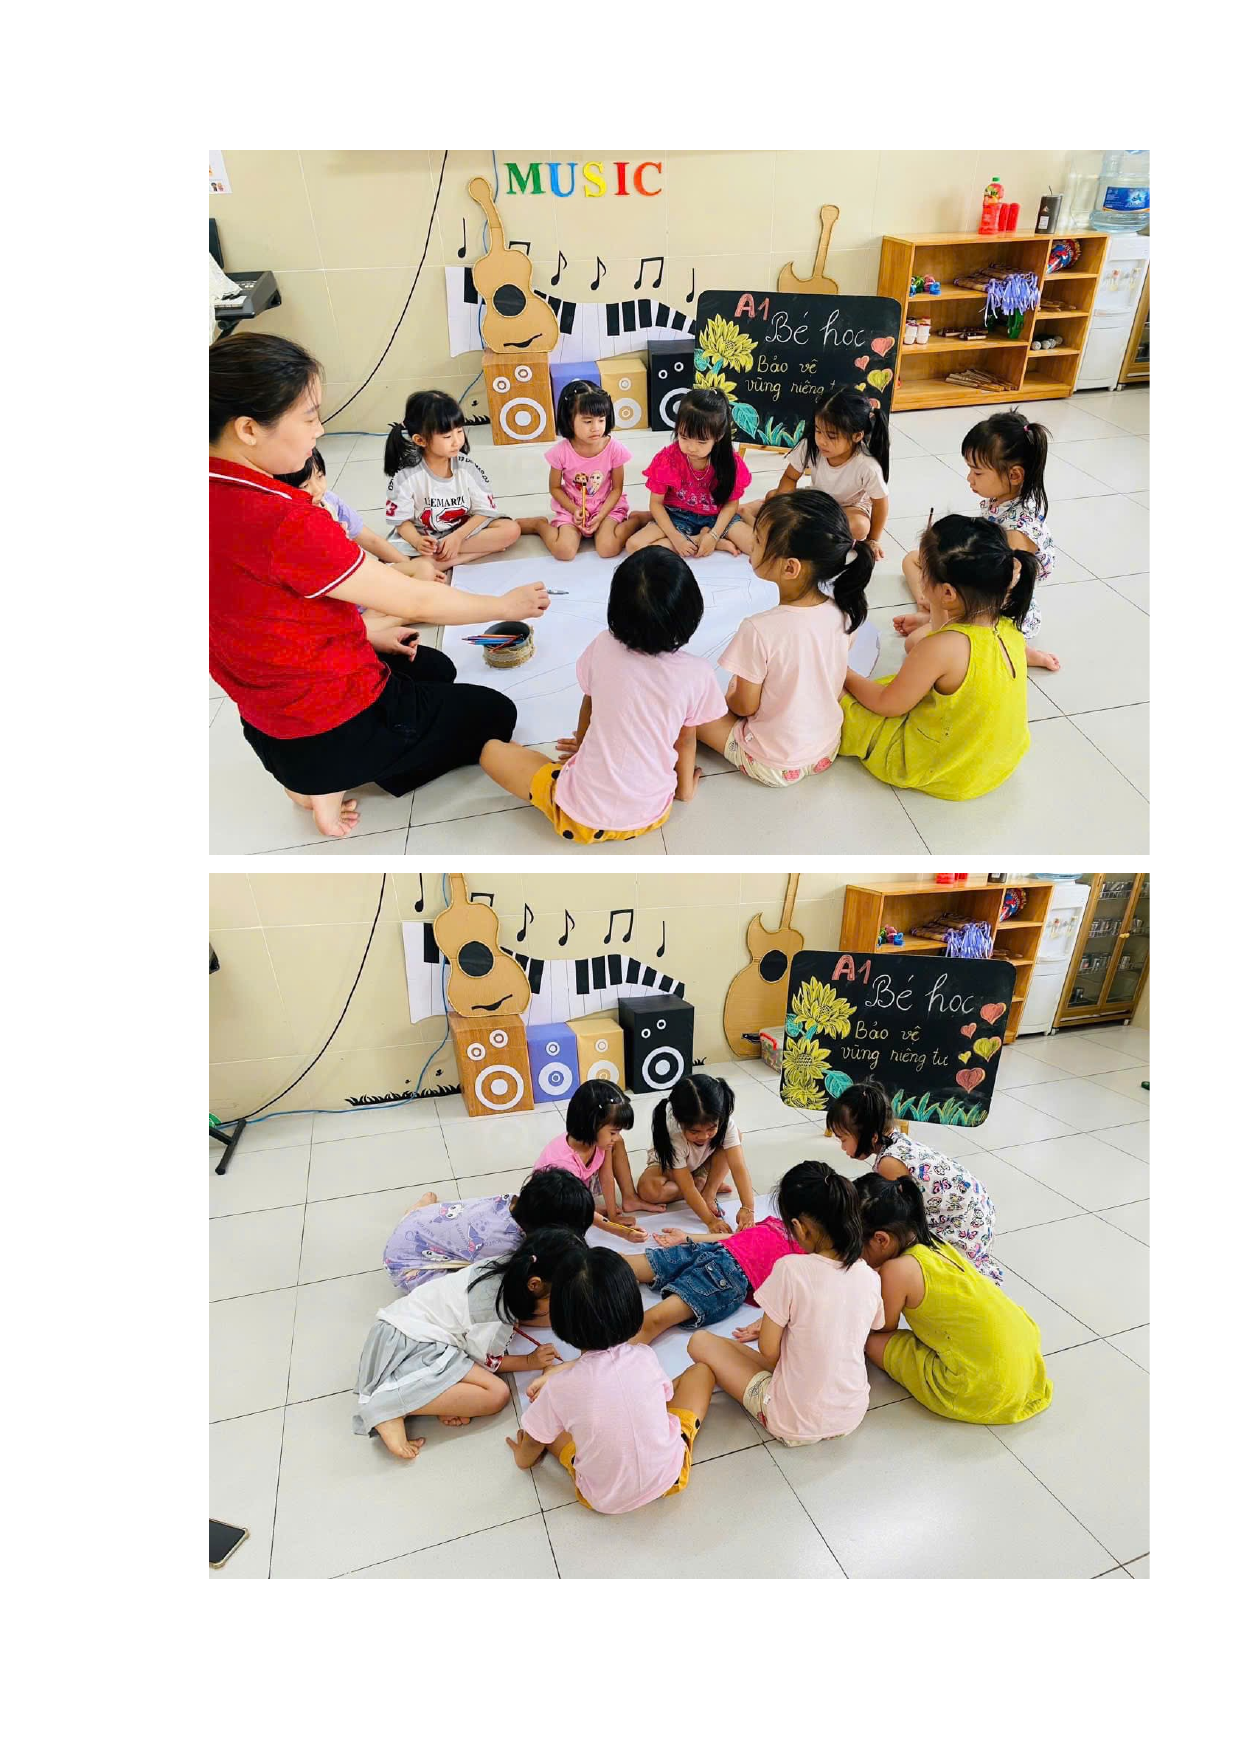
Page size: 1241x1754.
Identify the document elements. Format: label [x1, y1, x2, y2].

picture [209, 150, 1150, 855]
picture [209, 873, 1150, 1579]
